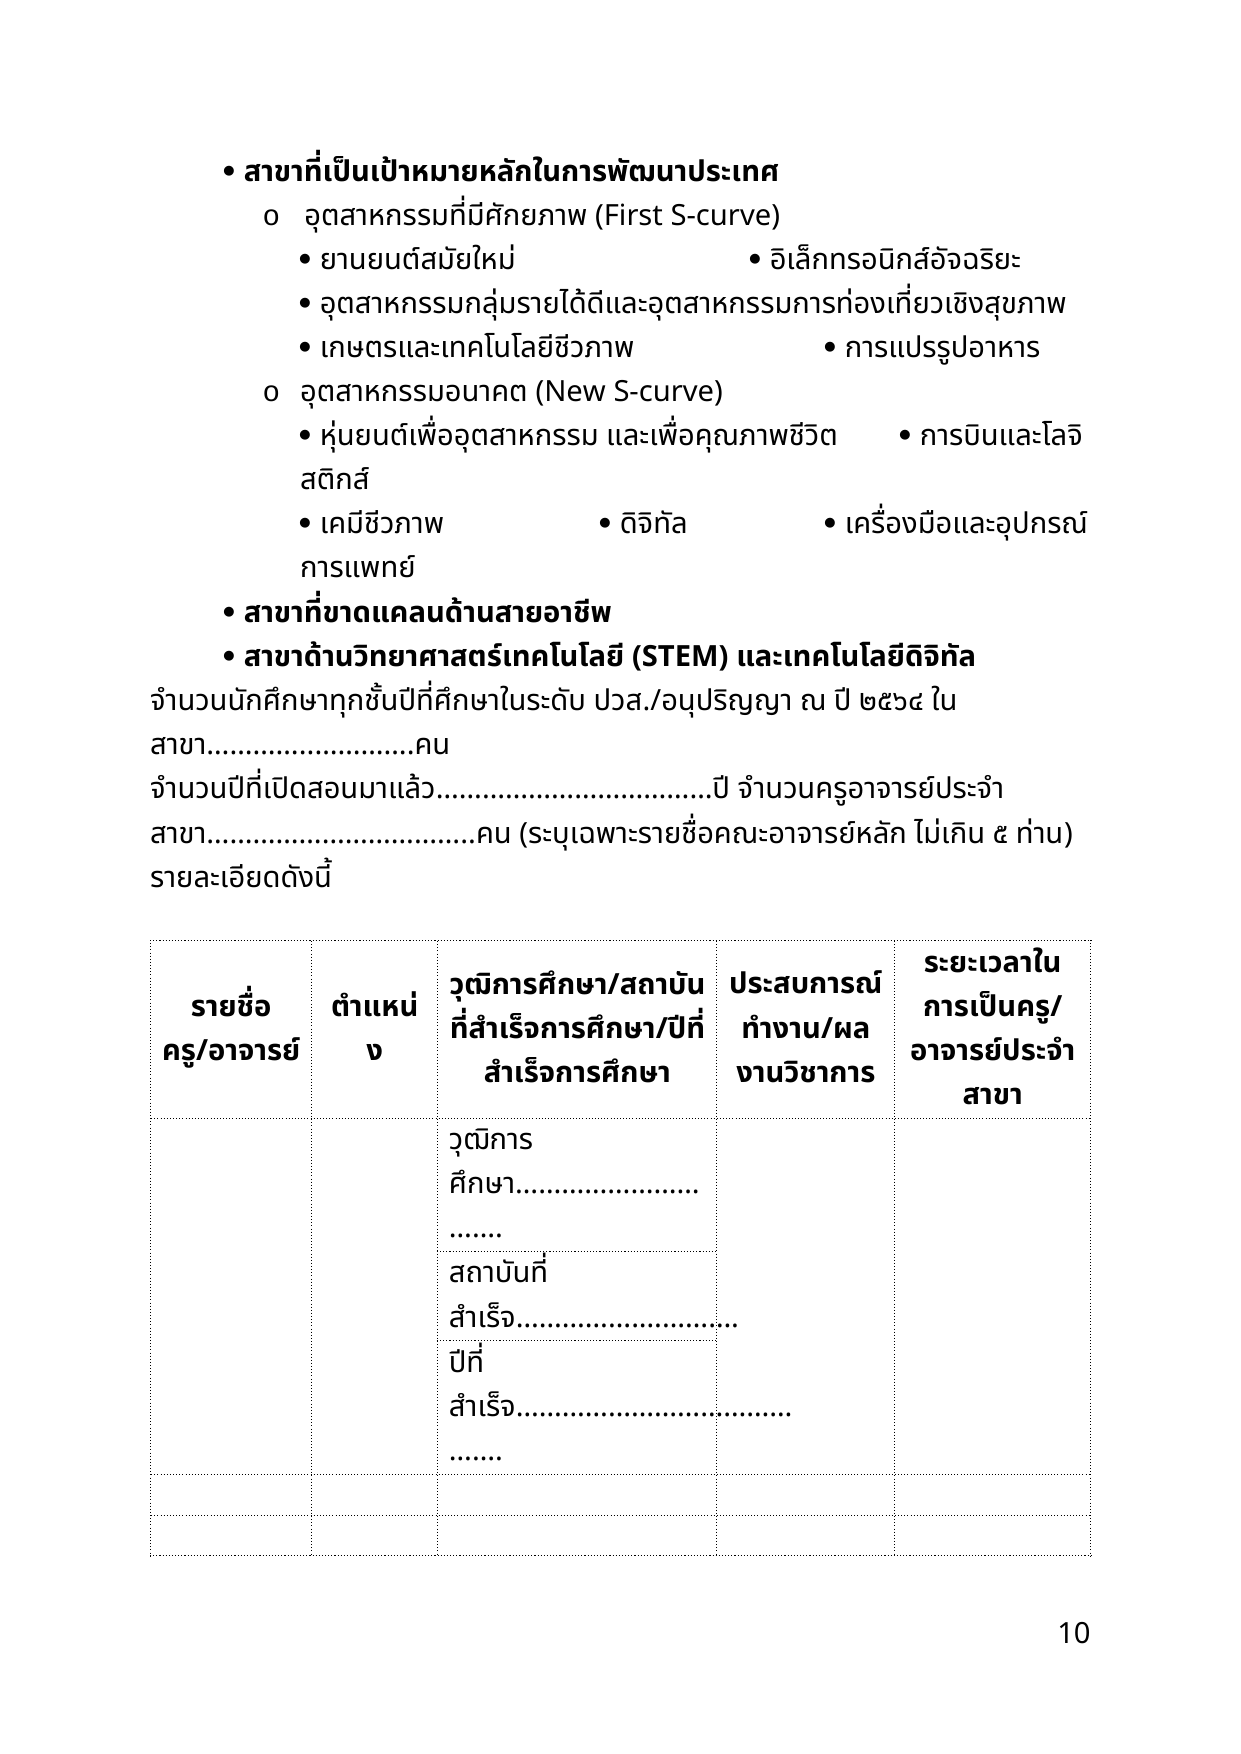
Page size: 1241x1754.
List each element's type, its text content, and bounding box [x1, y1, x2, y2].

table_cell วุฒิการศึกษา…………………………. [438, 1118, 717, 1251]
list อุตสาหกรรมที่มีศักยภาพ (First S-curve) [262, 194, 1090, 238]
table_cell ปีที่สำเร็จ……………………………………. [438, 1340, 717, 1474]
text สาขาที่ขาดแคลนด้านสายอาชีพ [150, 591, 1090, 635]
table_cell [151, 1118, 311, 1474]
table_cell [311, 1118, 437, 1474]
table_cell [151, 1515, 311, 1555]
table_cell [717, 1515, 894, 1555]
table_cell [894, 1474, 1091, 1514]
text สาขาที่เป็นเป้าหมายหลักในการพัฒนาประเทศ [150, 150, 1090, 194]
table_header รายชื่อครู/อาจารย์ [151, 940, 311, 1117]
table_header ระยะเวลาในการเป็นครู/อาจารย์ประจำสาขา [894, 940, 1091, 1117]
list หุ่นยนต์เพื่ออุตสาหกรรม และเพื่อคุณภาพชีวิต การบินและโลจิสติกส์ [300, 415, 1090, 503]
table_cell สถาบันที่สำเร็จ…………….…………. [438, 1251, 717, 1340]
text ยานยนต์สมัยใหม่ อิเล็กทรอนิกส์อัจฉริยะ [150, 238, 1090, 282]
table_cell [311, 1474, 437, 1514]
text สาขาด้านวิทยาศาสตร์เทคโนโลยี (STEM) และเทคโนโลยีดิจิทัล [150, 635, 1090, 679]
table_cell [894, 1515, 1091, 1555]
text เกษตรและเทคโนโลยีชีวภาพ การแปรรูปอาหาร [225, 326, 1090, 371]
table_cell [438, 1515, 717, 1555]
table_cell [717, 1118, 894, 1474]
table_cell [151, 1474, 311, 1514]
text จำนวนนักศึกษาทุกชั้นปีที่ศึกษาในระดับ ปวส./อนุปริญญา ณ ปี ๒๕๖๔ ในสาขา…………..………….คน [150, 679, 1090, 768]
table_cell [894, 1118, 1091, 1474]
table_cell [438, 1474, 717, 1514]
text จำนวนปีที่เปิดสอนมาแล้ว………………………………ปี จำนวนครูอาจารย์ประจำสาขา……………………………..คน (ระบุเฉพาะรายชื่อคณะอาจารย์หลัก ไม่เกิน ๕ ท่าน) รายละเอียดดังนี้ [150, 768, 1090, 900]
text อุตสาหกรรมกลุ่มรายได้ดีและอุตสาหกรรมการท่องเที่ยวเชิงสุขภาพ [225, 282, 1090, 326]
table_cell [311, 1515, 437, 1555]
table_header ประสบการณ์ทำงาน/ผลงานวิชาการ [717, 940, 894, 1117]
table_cell [717, 1474, 894, 1514]
table_header ตำแหน่ง [311, 940, 437, 1117]
table_header วุฒิการศึกษา/สถาบันที่สำเร็จการศึกษา/ปีที่สำเร็จการศึกษา [438, 940, 717, 1117]
list อุตสาหกรรมอนาคต (New S-curve) [262, 371, 1090, 415]
list เคมีชีวภาพ ดิจิทัล เครื่องมือและอุปกรณ์การแพทย์ [300, 503, 1090, 591]
